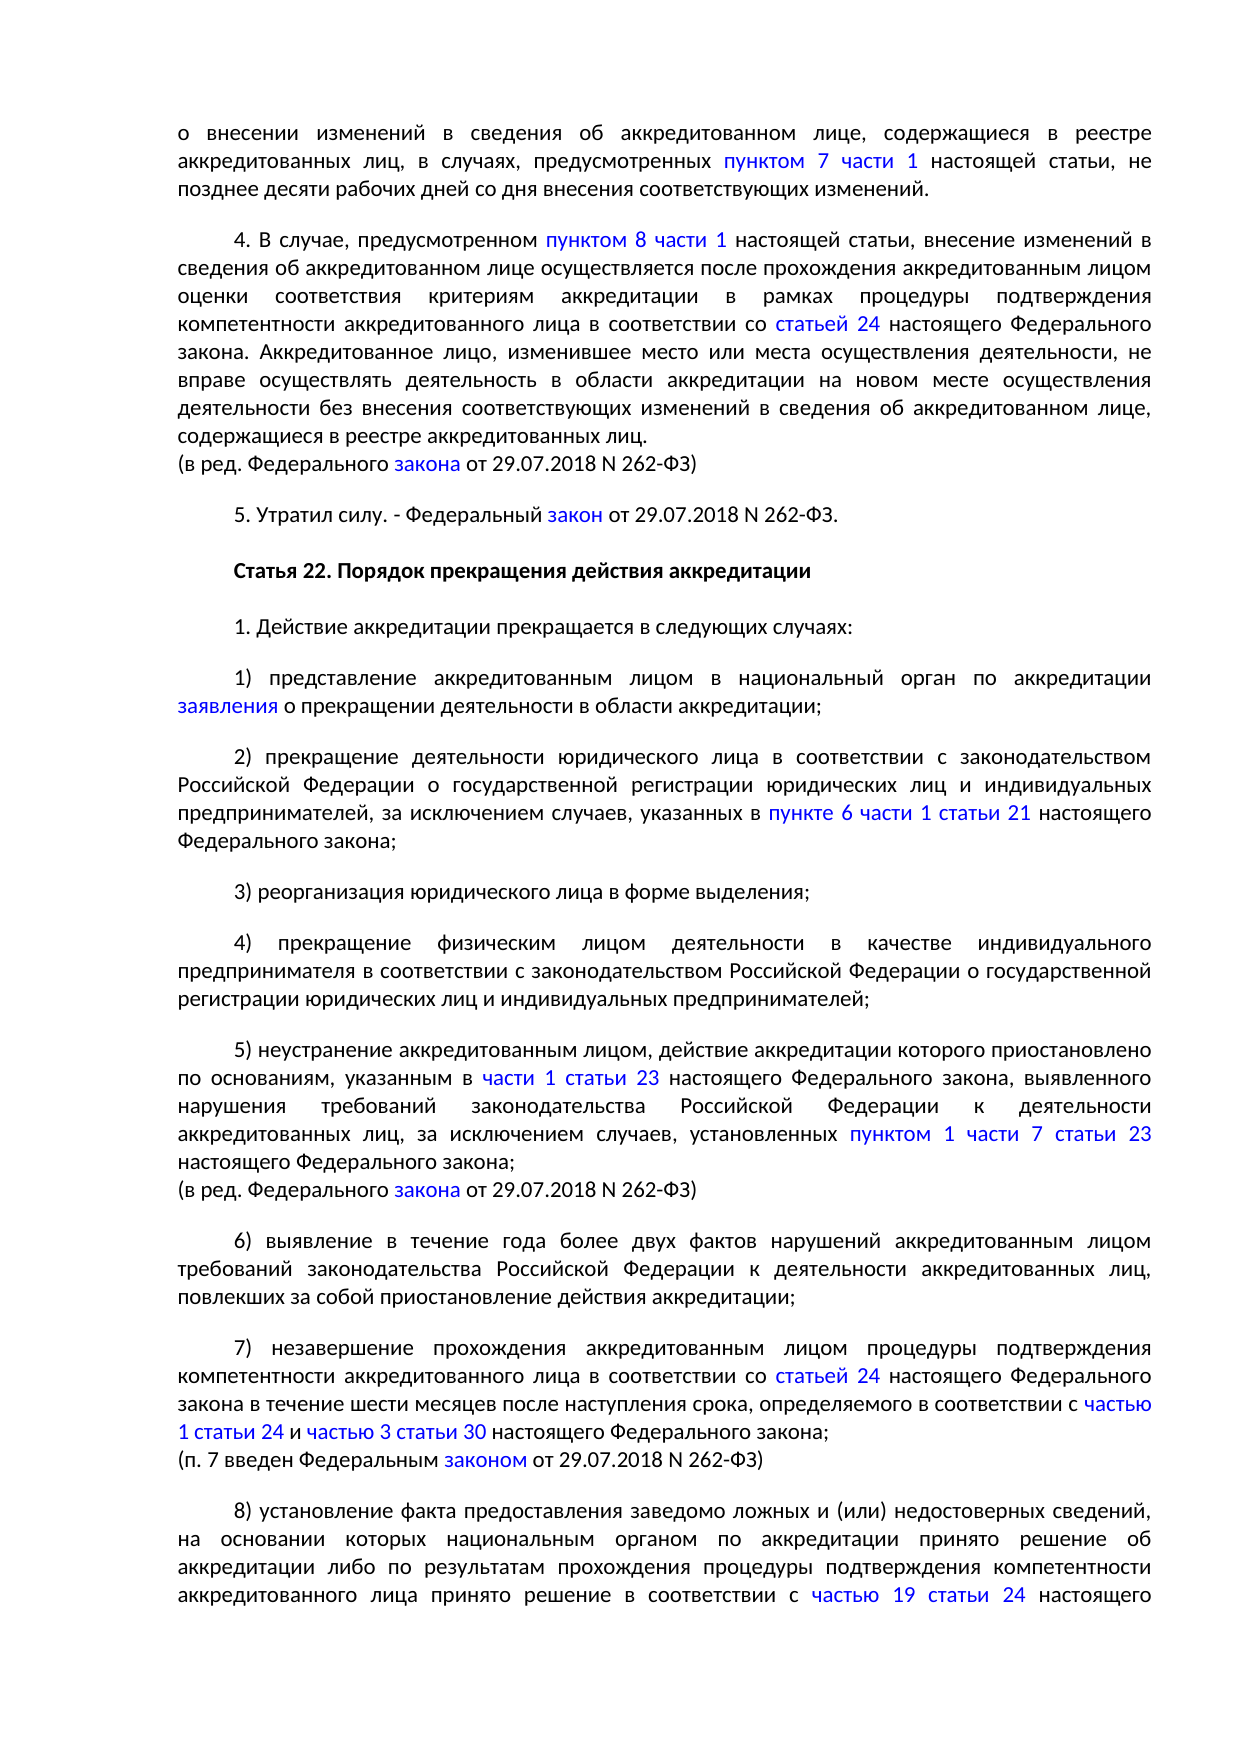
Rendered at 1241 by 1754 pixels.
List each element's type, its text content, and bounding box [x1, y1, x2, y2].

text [177, 118, 1152, 202]
text 2) прекращение деятельности юридического лица в соответствии с законодательством Российской Федерации о государственной регистрации юридических лиц и индивидуальных предпринимателей, за исключением случаев, указанных в пункте 6 части 1 статьи 21 настоящего Федерального закона; [177, 742, 1152, 854]
text 4) прекращение физическим лицом деятельности в качестве индивидуального предпринимателя в соответствии с законодательством Российской Федерации о государственной регистрации юридических лиц и индивидуальных предпринимателей; [177, 928, 1152, 1012]
text 6) выявление в течение года более двух фактов нарушений аккредитованным лицом требований законодательства Российской Федерации к деятельности аккредитованных лиц, повлекших за собой приостановление действия аккредитации; [177, 1226, 1152, 1310]
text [177, 1496, 1152, 1608]
text 1) представление аккредитованным лицом в национальный орган по аккредитации заявления о прекращении деятельности в области аккредитации; [177, 663, 1152, 719]
text (в ред. Федерального закона от 29.07.2018 N 262-ФЗ) [177, 1175, 1152, 1203]
text 1. Действие аккредитации прекращается в следующих случаях: [177, 612, 1152, 640]
text (в ред. Федерального закона от 29.07.2018 N 262-ФЗ) [177, 449, 1152, 477]
title Статья 22. Порядок прекращения действия аккредитации [177, 556, 1152, 584]
text 5) неустранение аккредитованным лицом, действие аккредитации которого приостановлено по основаниям, указанным в части 1 статьи 23 настоящего Федерального закона, выявленного нарушения требований законодательства Российской Федерации к деятельности аккредитованных лиц, за исключением случаев, установленных пунктом 1 части 7 статьи 23 настоящего Федерального закона; [177, 1035, 1152, 1175]
text 4. В случае, предусмотренном пунктом 8 части 1 настоящей статьи, внесение изменений в сведения об аккредитованном лице осуществляется после прохождения аккредитованным лицом оценки соответствия критериям аккредитации в рамках процедуры подтверждения компетентности аккредитованного лица в соответствии со статьей 24 настоящего Федерального закона. Аккредитованное лицо, изменившее место или места осуществления деятельности, не вправе осуществлять деятельность в области аккредитации на новом месте осуществления деятельности без внесения соответствующих изменений в сведения об аккредитованном лице, содержащиеся в реестре аккредитованных лиц. [177, 225, 1152, 449]
text (п. 7 введен Федеральным законом от 29.07.2018 N 262-ФЗ) [177, 1445, 1152, 1473]
text 5. Утратил силу. - Федеральный закон от 29.07.2018 N 262-ФЗ. [177, 500, 1152, 528]
text 7) незавершение прохождения аккредитованным лицом процедуры подтверждения компетентности аккредитованного лица в соответствии со статьей 24 настоящего Федерального закона в течение шести месяцев после наступления срока, определяемого в соответствии с частью 1 статьи 24 и частью 3 статьи 30 настоящего Федерального закона; [177, 1333, 1152, 1445]
text 3) реорганизация юридического лица в форме выделения; [177, 877, 1152, 905]
